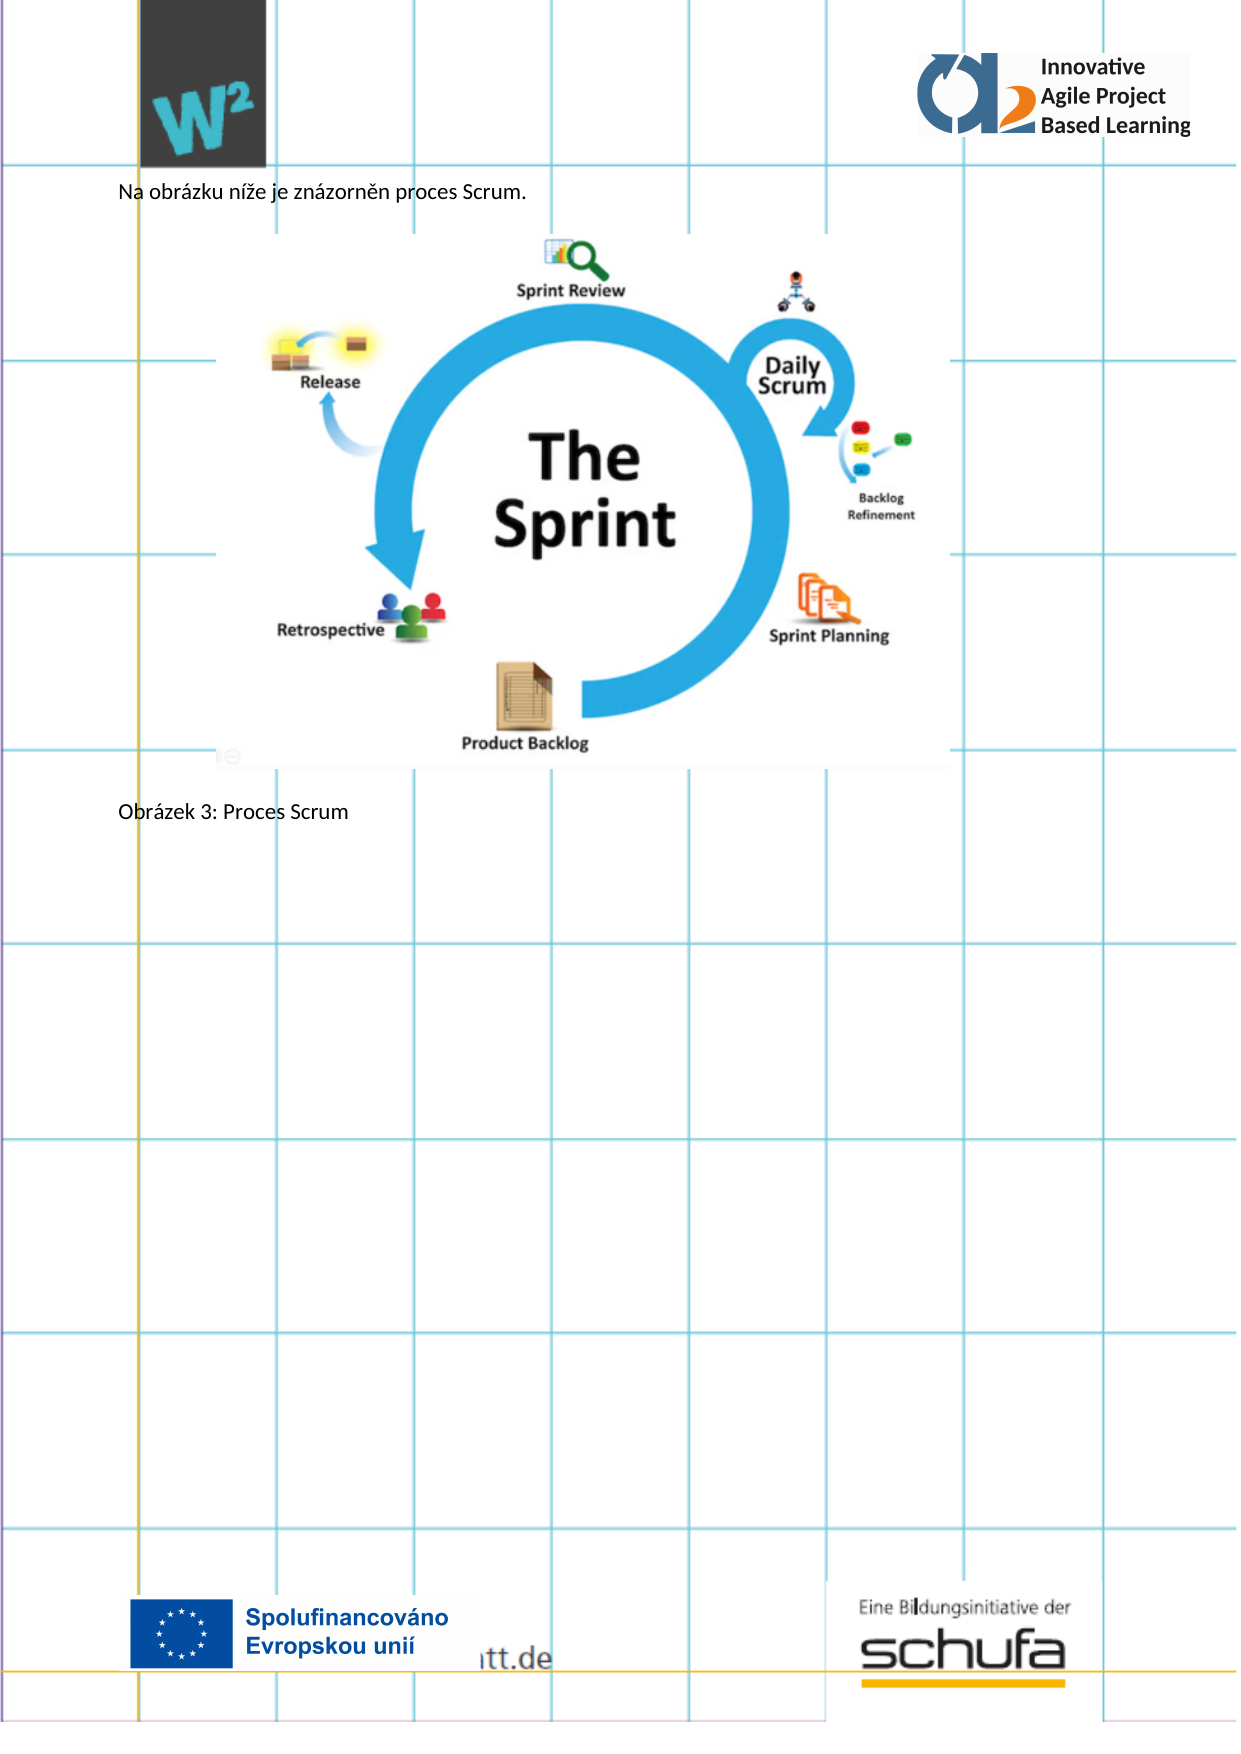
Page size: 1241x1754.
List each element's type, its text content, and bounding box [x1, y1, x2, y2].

text Obrázek 3: Proces Scrum [118, 797, 1004, 825]
text Na obrázku níže je znázorněn proces Scrum. [118, 177, 1004, 205]
picture [0, 0, 1237, 1722]
